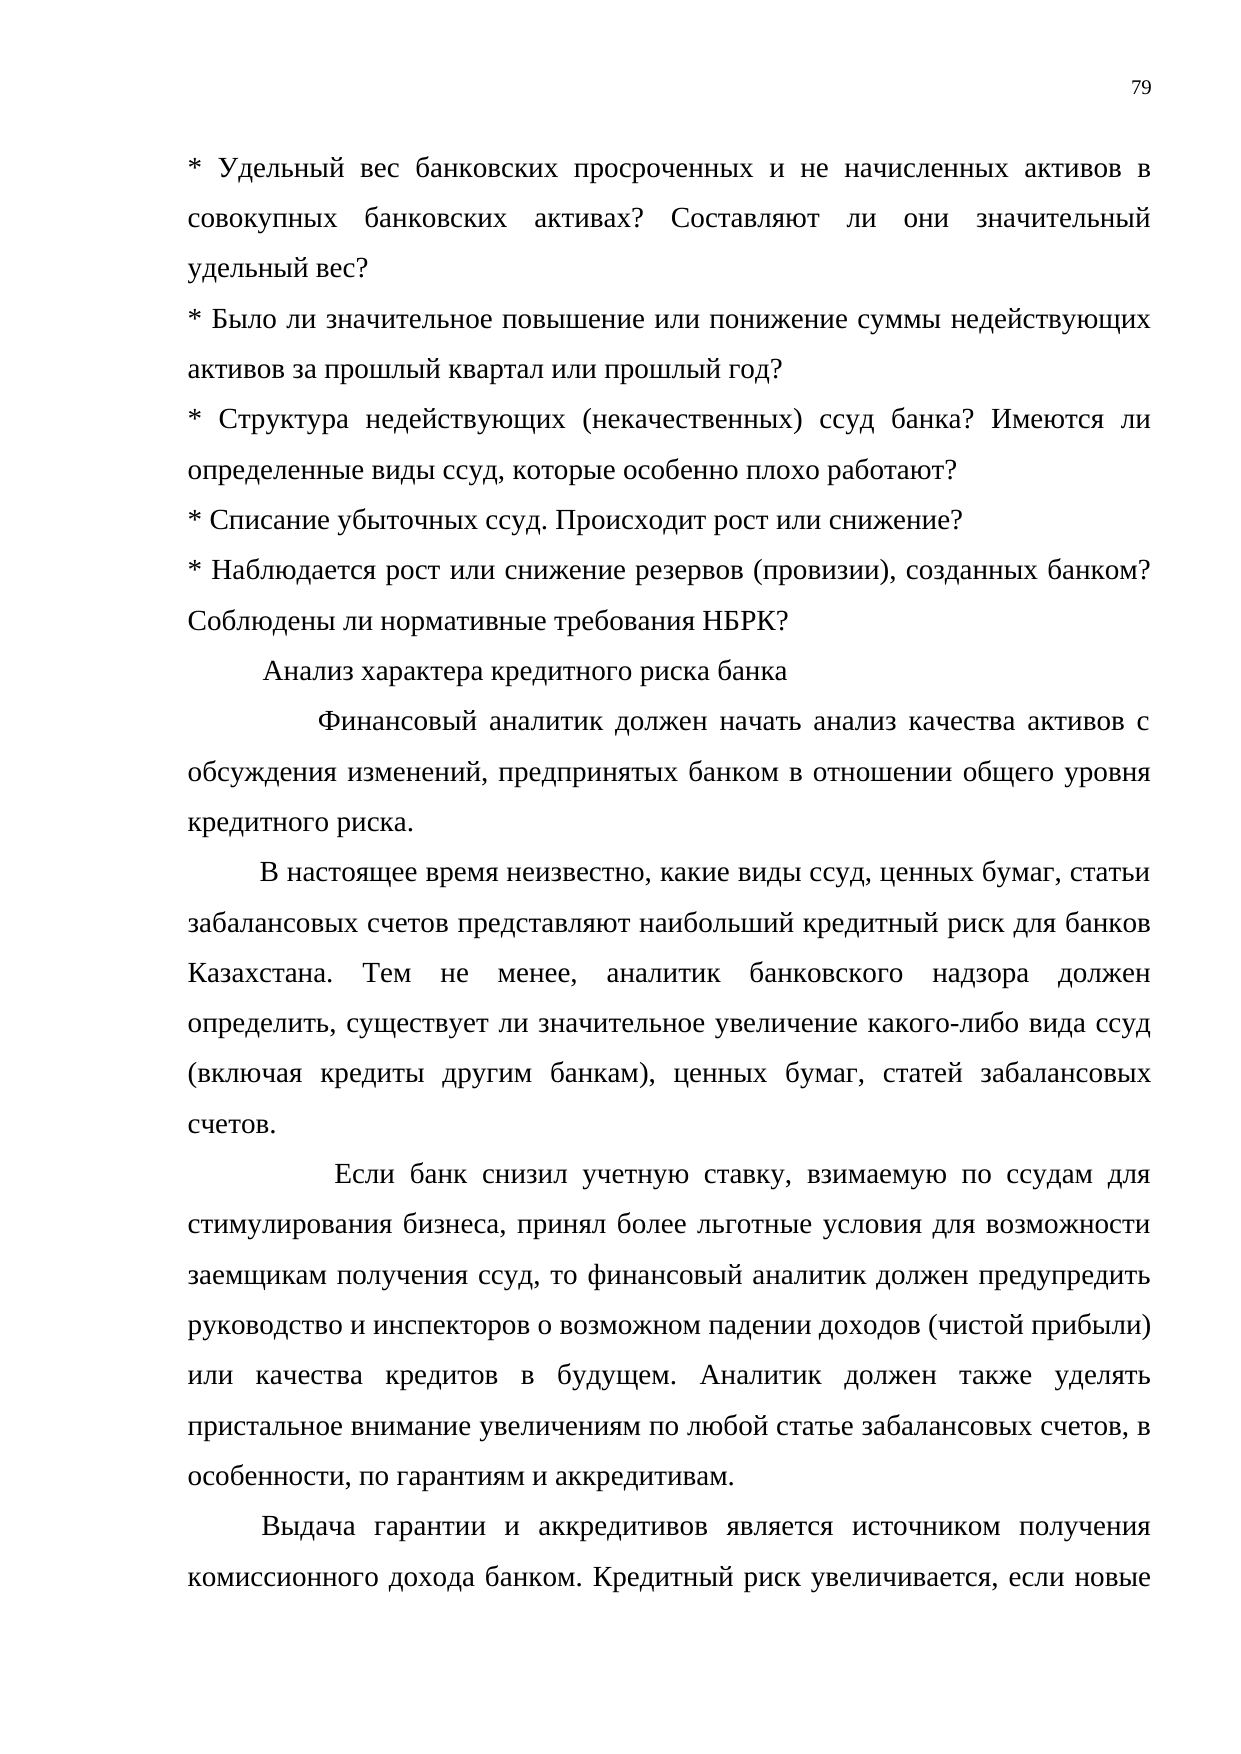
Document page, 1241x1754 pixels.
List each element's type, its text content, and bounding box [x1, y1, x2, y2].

text * Было ли значительное повышение или понижение суммы недействующих активов за прошлый квартал или прошлый год? [187, 301, 1152, 385]
text * Удельный вес банковских просроченных и не начисленных активов в совокупных банковских активах? Составляют ли они значительный удельный вес? [187, 150, 1152, 284]
text Если банк снизил учетную ставку, взимаемую по ссудам для стимулирования бизнеса, принял более льготные условия для возможности заемщикам получения ссуд, то финансовый аналитик должен предупредить руководство и инспекторов о возможном падении доходов (чистой прибыли) или качества кредитов в будущем. Аналитик должен также уделять пристальное внимание увеличениям по любой статье забалансовых счетов, в особенности, по гарантиям и аккредитивам. [187, 1156, 1152, 1492]
text * Списание убыточных ссуд. Происходит рост или снижение? [187, 502, 1152, 536]
text * Структура недействующих (некачественных) ссуд банка? Имеются ли определенные виды ссуд, которые особенно плохо работают? [187, 402, 1152, 485]
text * Наблюдается рост или снижение резервов (провизии), созданных банком? Соблюдены ли нормативные требования НБРК? [187, 552, 1152, 636]
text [187, 1508, 1152, 1592]
text Анализ характера кредитного риска банка [187, 653, 1152, 687]
text Финансовый аналитик должен начать анализ качества активов с обсуждения изменений, предпринятых банком в отношении общего уровня кредитного риска. [187, 703, 1152, 838]
text В настоящее время неизвестно, какие виды ссуд, ценных бумаг, статьи забалансовых счетов представляют наибольший кредитный риск для банков Казахстана. Тем не менее, аналитик банковского надзора должен определить, существует ли значительное увеличение какого-либо вида ссуд (включая кредиты другим банкам), ценных бумаг, статей забалансовых счетов. [187, 854, 1152, 1139]
